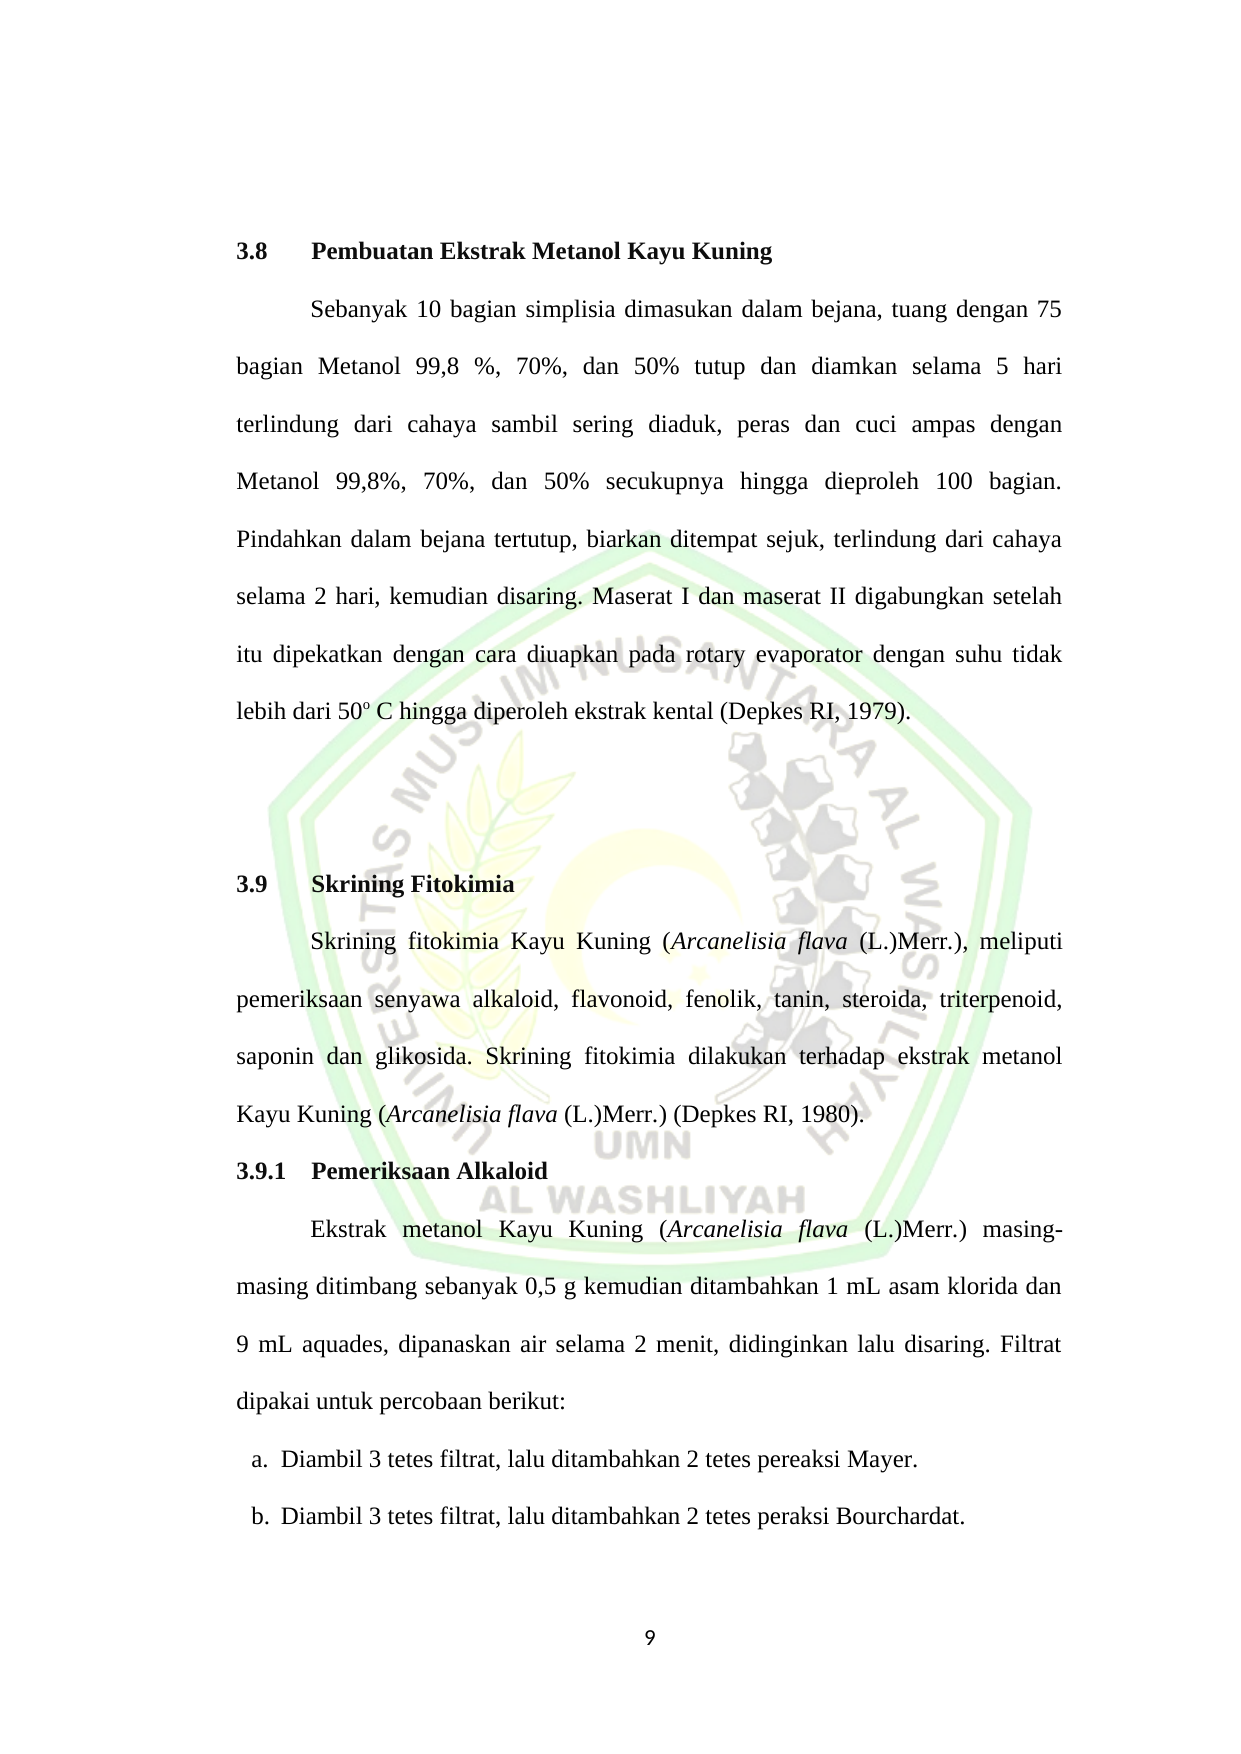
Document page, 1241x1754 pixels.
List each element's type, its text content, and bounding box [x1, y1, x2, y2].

list Diambil 3 tetes filtrat, lalu ditambahkan 2 tetes pereaksi Mayer. [251, 1444, 1063, 1472]
list Diambil 3 tetes filtrat, lalu ditambahkan 2 tetes peraksi Bourchardat. [251, 1501, 1063, 1530]
text Skrining fitokimia Kayu Kuning (Arcanelisia flava (L.)Merr.), meliputi pemeriksaan senyawa alkaloid, flavonoid, fenolik, tanin, steroida, triterpenoid, saponin dan glikosida. Skrining fitokimia dilakukan terhadap ekstrak metanol Kayu Kuning (Arcanelisia flava (L.)Merr.) (Depkes RI, 1980). [236, 926, 1063, 1127]
subtitle 3.9.1 Pemeriksaan Alkaloid [236, 1156, 1063, 1185]
subtitle 3.8 Pembuatan Ekstrak Metanol Kayu Kuning [236, 236, 1063, 265]
text Sebanyak 10 bagian simplisia dimasukan dalam bejana, tuang dengan 75 bagian Metanol 99,8 %, 70%, dan 50% tutup dan diamkan selama 5 hari terlindung dari cahaya sambil sering diaduk, peras dan cuci ampas dengan Metanol 99,8%, 70%, dan 50% secukupnya hingga dieproleh 100 bagian. Pindahkan dalam bejana tertutup, biarkan ditempat sejuk, terlindung dari cahaya selama 2 hari, kemudian disaring. Maserat I dan maserat II digabungkan setelah itu dipekatkan dengan cara diuapkan pada rotary evaporator dengan suhu tidak lebih dari 50o C hingga diperoleh ekstrak kental (Depkes RI, 1979). [236, 294, 1063, 725]
text Ekstrak metanol Kayu Kuning (Arcanelisia flava (L.)Merr.) masing-masing ditimbang sebanyak 0,5 g kemudian ditambahkan 1 mL asam klorida dan 9 mL aquades, dipanaskan air selama 2 menit, didinginkan lalu disaring. Filtrat dipakai untuk percobaan berikut: [236, 1214, 1063, 1415]
subtitle 3.9 Skrining Fitokimia [236, 869, 1063, 897]
